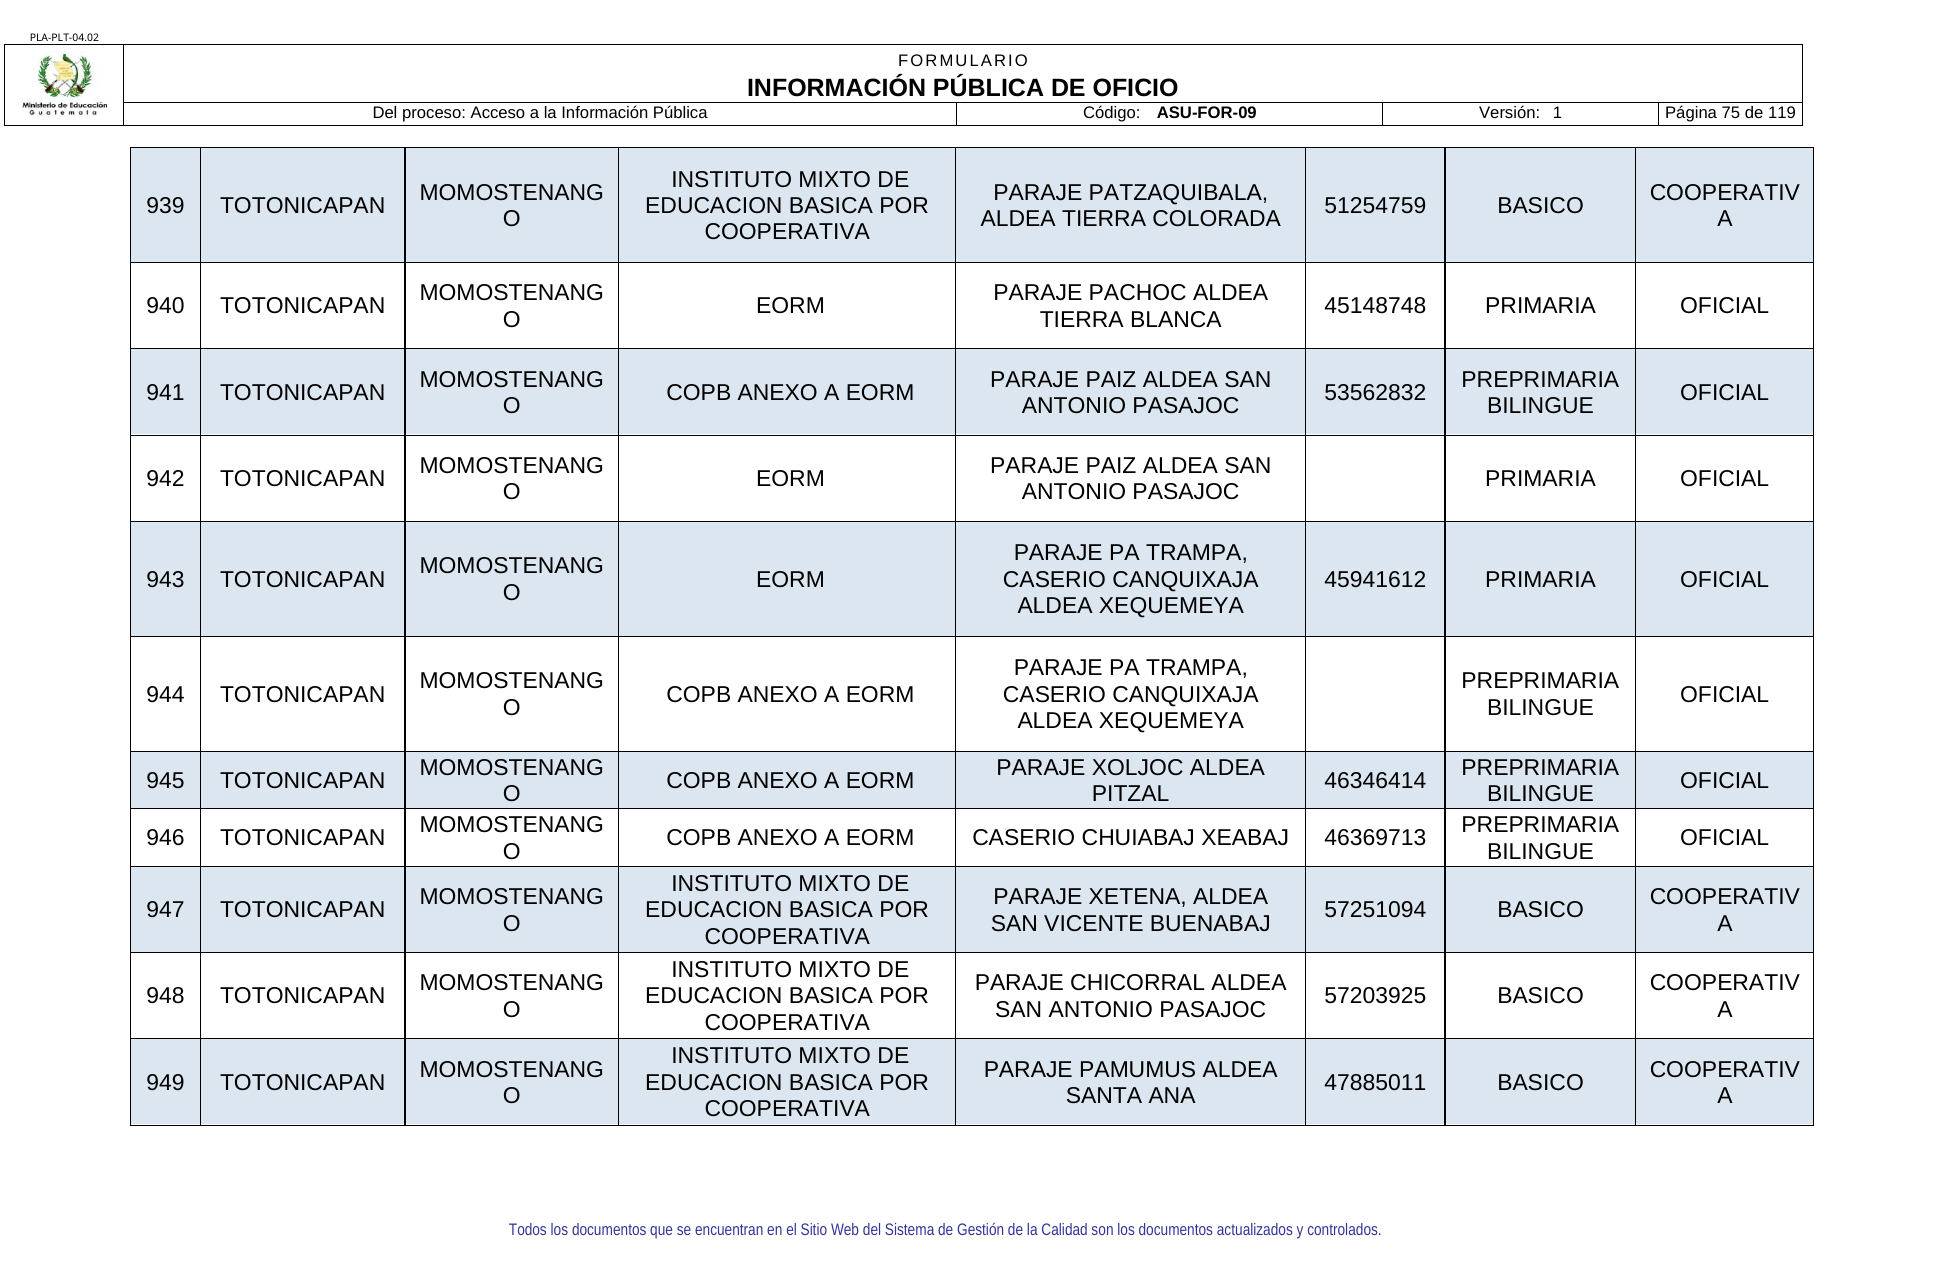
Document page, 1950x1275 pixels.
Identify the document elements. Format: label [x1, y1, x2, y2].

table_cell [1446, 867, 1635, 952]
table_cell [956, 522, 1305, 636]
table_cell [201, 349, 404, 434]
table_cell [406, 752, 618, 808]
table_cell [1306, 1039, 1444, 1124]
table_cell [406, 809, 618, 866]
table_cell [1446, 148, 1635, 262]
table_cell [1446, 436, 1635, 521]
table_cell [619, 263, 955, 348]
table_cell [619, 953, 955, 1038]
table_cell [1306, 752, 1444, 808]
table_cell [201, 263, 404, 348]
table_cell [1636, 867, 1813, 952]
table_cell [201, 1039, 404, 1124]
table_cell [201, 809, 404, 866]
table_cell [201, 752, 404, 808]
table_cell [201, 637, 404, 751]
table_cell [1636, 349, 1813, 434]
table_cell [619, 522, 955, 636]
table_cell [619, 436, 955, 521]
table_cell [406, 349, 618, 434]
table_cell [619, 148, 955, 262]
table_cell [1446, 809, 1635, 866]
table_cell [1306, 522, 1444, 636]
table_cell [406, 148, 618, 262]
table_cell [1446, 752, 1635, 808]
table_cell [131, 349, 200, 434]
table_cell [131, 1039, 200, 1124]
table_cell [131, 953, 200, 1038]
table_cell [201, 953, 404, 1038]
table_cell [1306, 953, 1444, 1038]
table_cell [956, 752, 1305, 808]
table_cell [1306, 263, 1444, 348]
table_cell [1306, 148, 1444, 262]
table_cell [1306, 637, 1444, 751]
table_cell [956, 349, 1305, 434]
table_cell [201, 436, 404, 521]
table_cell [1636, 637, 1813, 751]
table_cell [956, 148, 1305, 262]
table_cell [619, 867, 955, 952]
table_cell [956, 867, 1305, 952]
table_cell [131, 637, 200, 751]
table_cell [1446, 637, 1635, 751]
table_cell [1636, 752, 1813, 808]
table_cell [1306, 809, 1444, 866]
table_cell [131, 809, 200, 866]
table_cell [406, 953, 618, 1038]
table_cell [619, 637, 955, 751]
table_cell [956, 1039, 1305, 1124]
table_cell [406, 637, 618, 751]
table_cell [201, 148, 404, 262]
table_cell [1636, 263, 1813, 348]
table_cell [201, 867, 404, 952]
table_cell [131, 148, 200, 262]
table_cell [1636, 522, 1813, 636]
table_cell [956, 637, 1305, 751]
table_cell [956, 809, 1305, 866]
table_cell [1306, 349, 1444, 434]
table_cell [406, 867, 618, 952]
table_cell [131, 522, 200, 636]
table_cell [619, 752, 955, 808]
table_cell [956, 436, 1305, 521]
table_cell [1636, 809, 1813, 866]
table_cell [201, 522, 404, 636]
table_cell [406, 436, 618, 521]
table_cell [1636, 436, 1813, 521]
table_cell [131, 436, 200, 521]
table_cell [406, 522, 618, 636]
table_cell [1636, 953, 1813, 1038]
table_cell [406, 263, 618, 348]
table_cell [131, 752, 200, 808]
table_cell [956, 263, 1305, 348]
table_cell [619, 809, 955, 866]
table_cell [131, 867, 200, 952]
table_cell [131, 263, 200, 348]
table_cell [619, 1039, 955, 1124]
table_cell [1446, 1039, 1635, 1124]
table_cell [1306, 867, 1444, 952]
picture [21, 51, 108, 117]
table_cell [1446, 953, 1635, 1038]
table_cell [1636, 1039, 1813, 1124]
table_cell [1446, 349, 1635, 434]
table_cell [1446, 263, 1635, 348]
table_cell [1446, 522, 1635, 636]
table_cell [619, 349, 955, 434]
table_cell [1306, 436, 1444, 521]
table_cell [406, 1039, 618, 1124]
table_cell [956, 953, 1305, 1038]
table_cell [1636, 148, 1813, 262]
